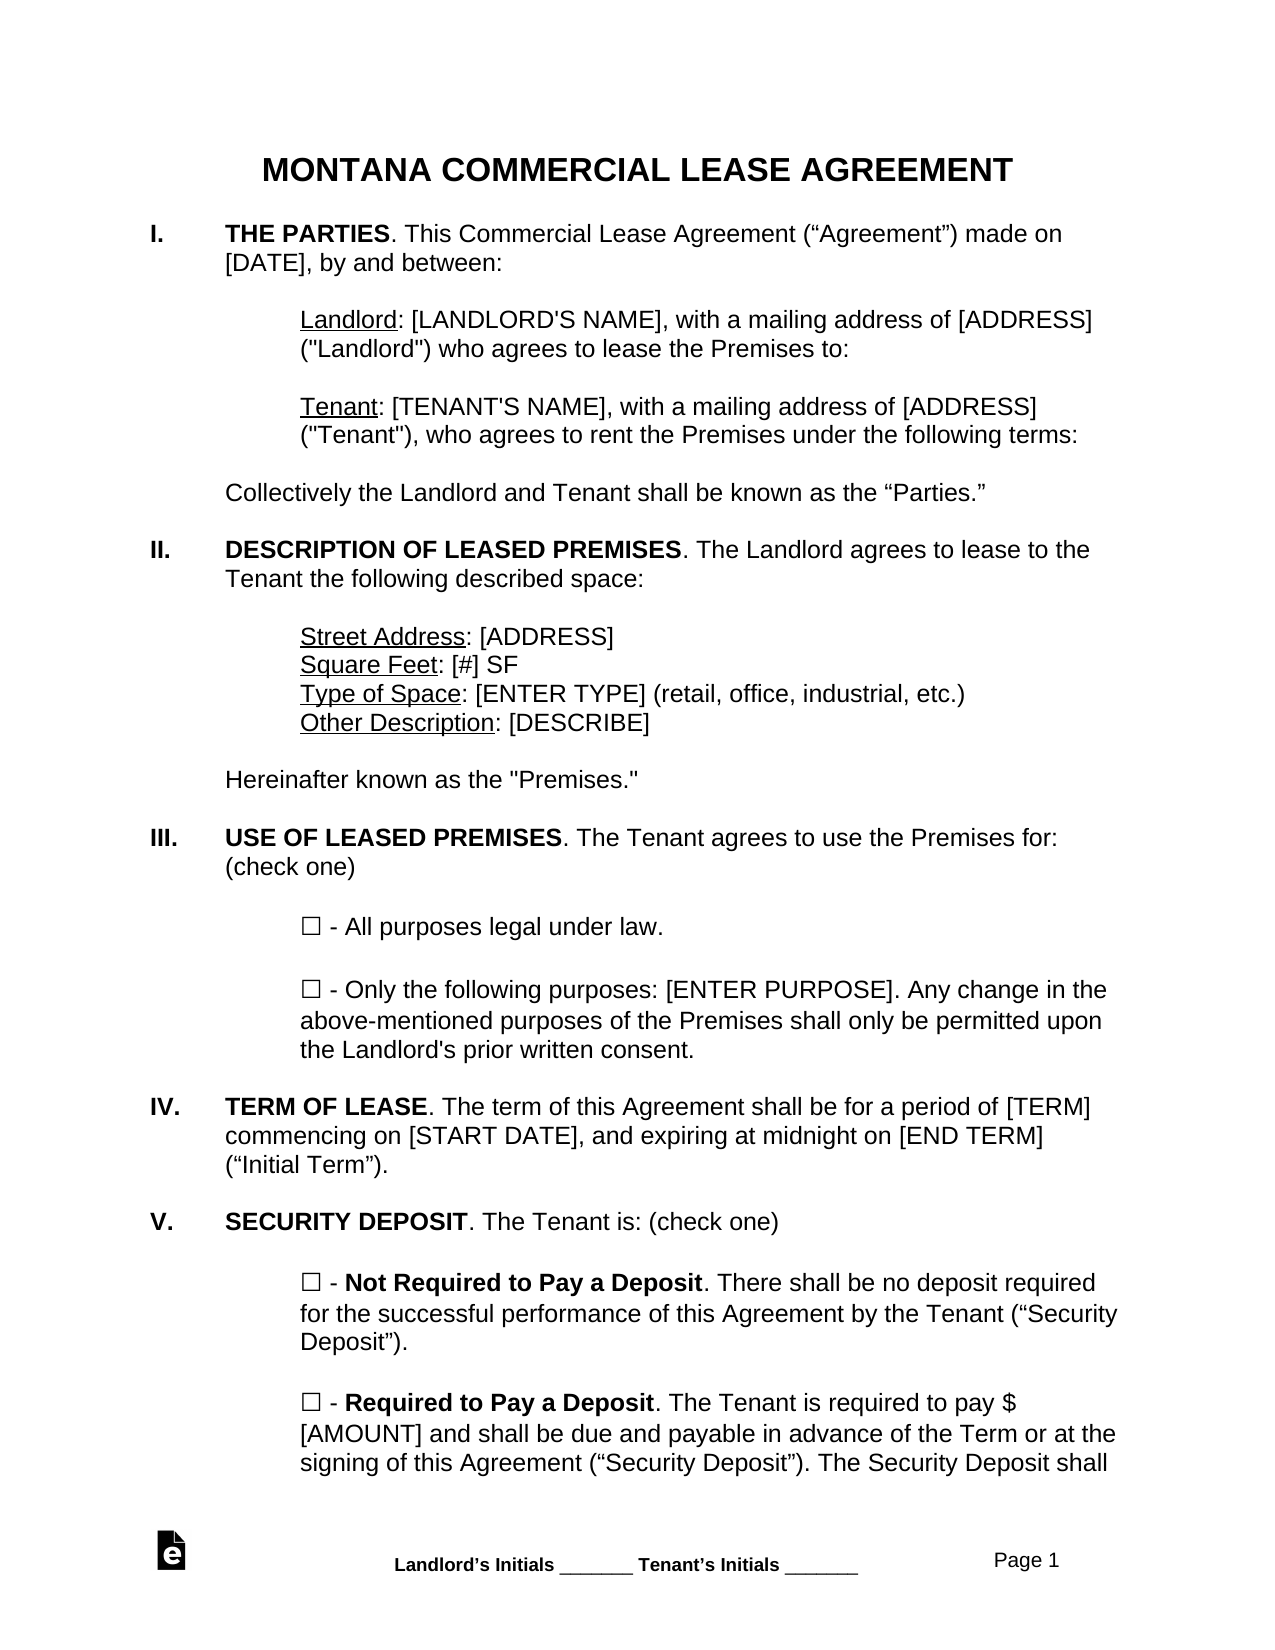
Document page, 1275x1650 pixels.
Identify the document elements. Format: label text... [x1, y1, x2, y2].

text Collectively the Landlord and Tenant shall be known as the “Parties.” [225, 478, 1125, 506]
picture [150, 1529, 192, 1571]
list SECURITY DEPOSIT. The Tenant is: (check one) [150, 1207, 1125, 1236]
list USE OF LEASED PREMISES. The Tenant agrees to use the Premises for: (check one) [150, 823, 1125, 880]
text - Only the following purposes: [ENTER PURPOSE]. Any change in the above-mentioned purposes of the Premises shall only be permitted upon the Landlord's prior written consent. [300, 972, 1125, 1063]
list DESCRIPTION OF LEASED PREMISES. The Landlord agrees to lease to the Tenant the following described space: [150, 535, 1125, 593]
text - Not Required to Pay a Deposit. There shall be no deposit required for the successful performance of this Agreement by the Tenant (“Security Deposit”). [300, 1264, 1125, 1356]
text Square Feet: [#] SF [300, 650, 1125, 679]
list THE PARTIES. This Commercial Lease Agreement (“Agreement”) made on [DATE], by and between: [150, 219, 1125, 276]
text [300, 1385, 1125, 1476]
text - All purposes legal under law. [300, 909, 1125, 943]
text Landlord: [LANDLORD'S NAME], with a mailing address of [ADDRESS] ("Landlord") who agrees to lease the Premises to: [300, 305, 1125, 363]
text Other Description: [DESCRIBE] [300, 708, 1125, 736]
list TERM OF LEASE. The term of this Agreement shall be for a period of [TERM] commencing on [START DATE], and expiring at midnight on [END TERM] (“Initial Term”). [150, 1092, 1125, 1178]
text Type of Space: [ENTER TYPE] (retail, office, industrial, etc.) [300, 679, 1125, 708]
text Tenant: [TENANT'S NAME], with a mailing address of [ADDRESS] ("Tenant"), who agrees to rent the Premises under the following terms: [300, 391, 1125, 449]
text Street Address: [ADDRESS] [300, 621, 1125, 650]
text Hereinafter known as the "Premises." [225, 765, 1125, 794]
text MONTANA COMMERCIAL LEASE AGREEMENT [150, 150, 1125, 188]
